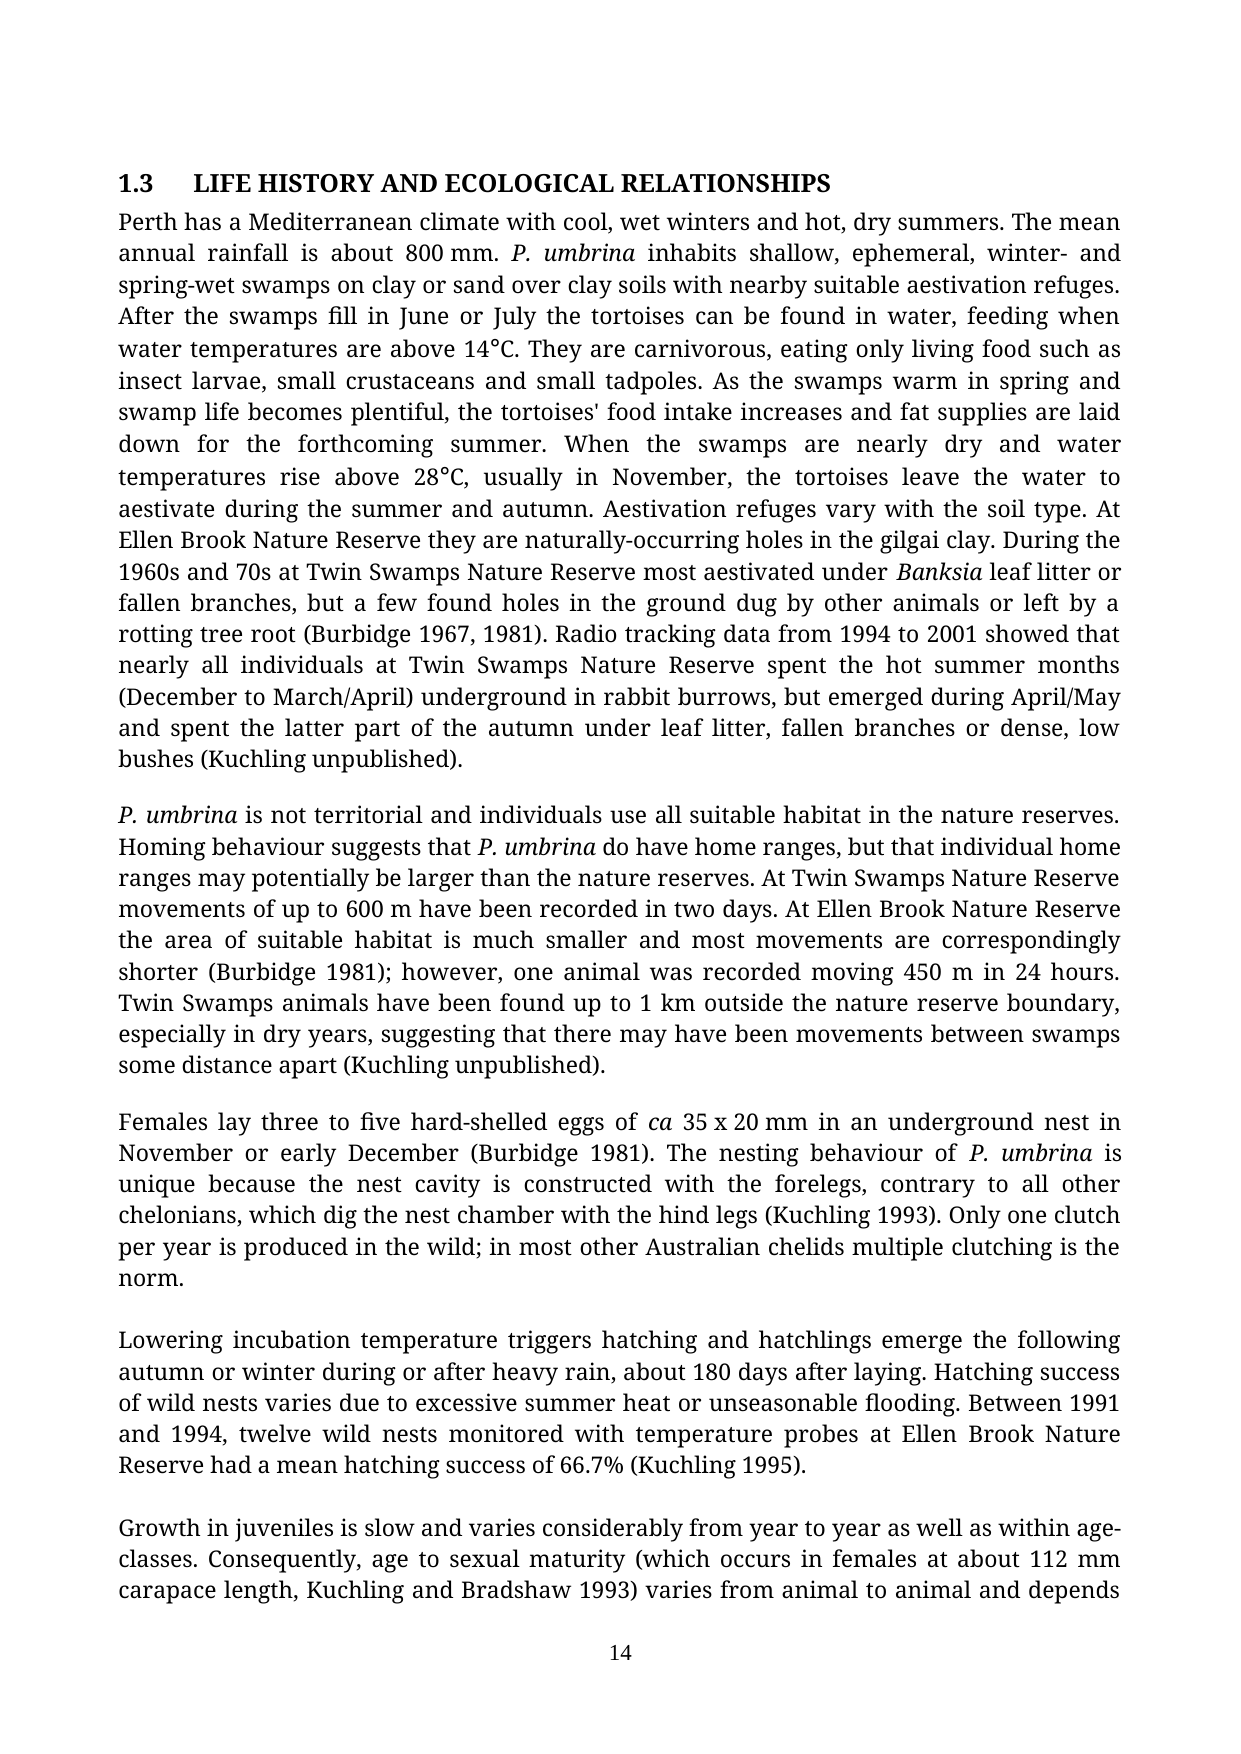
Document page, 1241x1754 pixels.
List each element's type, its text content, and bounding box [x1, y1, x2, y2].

text has a Mediterranean climate with cool, wet winters and hot, dry summers. The mean annual rainfall is about 800 mm. P. umbrina inhabits shallow, ephemeral, winter- and spring-wet swamps on clay or sand over clay soils with nearby suitable aestivation refuges. After the swamps fill in June or July the tortoises can be found in water, feeding when water temperatures are above 14°C. They are carnivorous, eating only living food such as insect larvae, small crustaceans and small tadpoles. As the swamps warm in spring and swamp life becomes plentiful, the tortoises' food intake increases and fat supplies are laid down for the forthcoming summer. When the swamps are nearly dry and water temperatures rise above 28°C, usually in November, the tortoises leave the water to aestivate during the summer and autumn. Aestivation refuges vary with the soil type. At Ellen Brook Nature Reserve they are naturally-occurring holes in the gilgai clay. During the 1960s and 70s at Twin Swamps Nature Reserve most aestivated under Banksia leaf litter or fallen branches, but a few found holes in the ground dug by other animals or left by a rotting tree root (Burbidge 1967, 1981). Radio tracking data from 1994 to 2001 showed that nearly all individuals at Twin Swamps Nature Reserve spent the hot summer months (December to March/April) underground in rabbit burrows, but emerged during April/May and spent the latter part of the autumn under leaf litter, fallen branches or dense, low bushes (Kuchling unpublished). [118, 206, 1122, 774]
text P. umbrina is not territorial and individuals use all suitable habitat in the nature reserves. Homing behaviour suggests that P. umbrina do have home ranges, but that individual home ranges may potentially be larger than the nature reserves. At Twin Swamps Nature Reserve movements of up to 600 m have been recorded in two days. At Ellen Brook Nature Reserve the area of suitable habitat is much smaller and most movements are correspondingly shorter (Burbidge 1981); however, one animal was recorded moving 450 m in 24 hours. Twin Swamps animals have been found up to 1 km outside the nature reserve boundary, especially in dry years, suggesting that there may have been movements between swamps some distance apart (Kuchling unpublished). [118, 799, 1122, 1080]
text Females lay three to five hard-shelled eggs of ca 35 x 20 mm in an underground nest in November or early December (Burbidge 1981). The nesting behaviour of P. umbrina is unique because the nest cavity is constructed with the forelegs, contrary to all other chelonians, which dig the nest chamber with the hind legs (Kuchling 1993). Only one clutch per year is produced in the wild; in most other Australian chelids multiple clutching is the norm. [118, 1105, 1122, 1293]
text Lowering incubation temperature triggers hatching and hatchlings emerge the following autumn or winter during or after heavy rain, about 180 days after laying. Hatching success of wild nests varies due to excessive summer heat or unseasonable flooding. Between 1991 and 1994, twelve wild nests monitored with temperature probes at Ellen Brook Nature Reserve had a mean hatching success of 66.7% (Kuchling 1995). [118, 1324, 1122, 1480]
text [118, 1512, 1122, 1605]
subtitle 1.3 Life history and ecological relationships [118, 173, 1122, 198]
